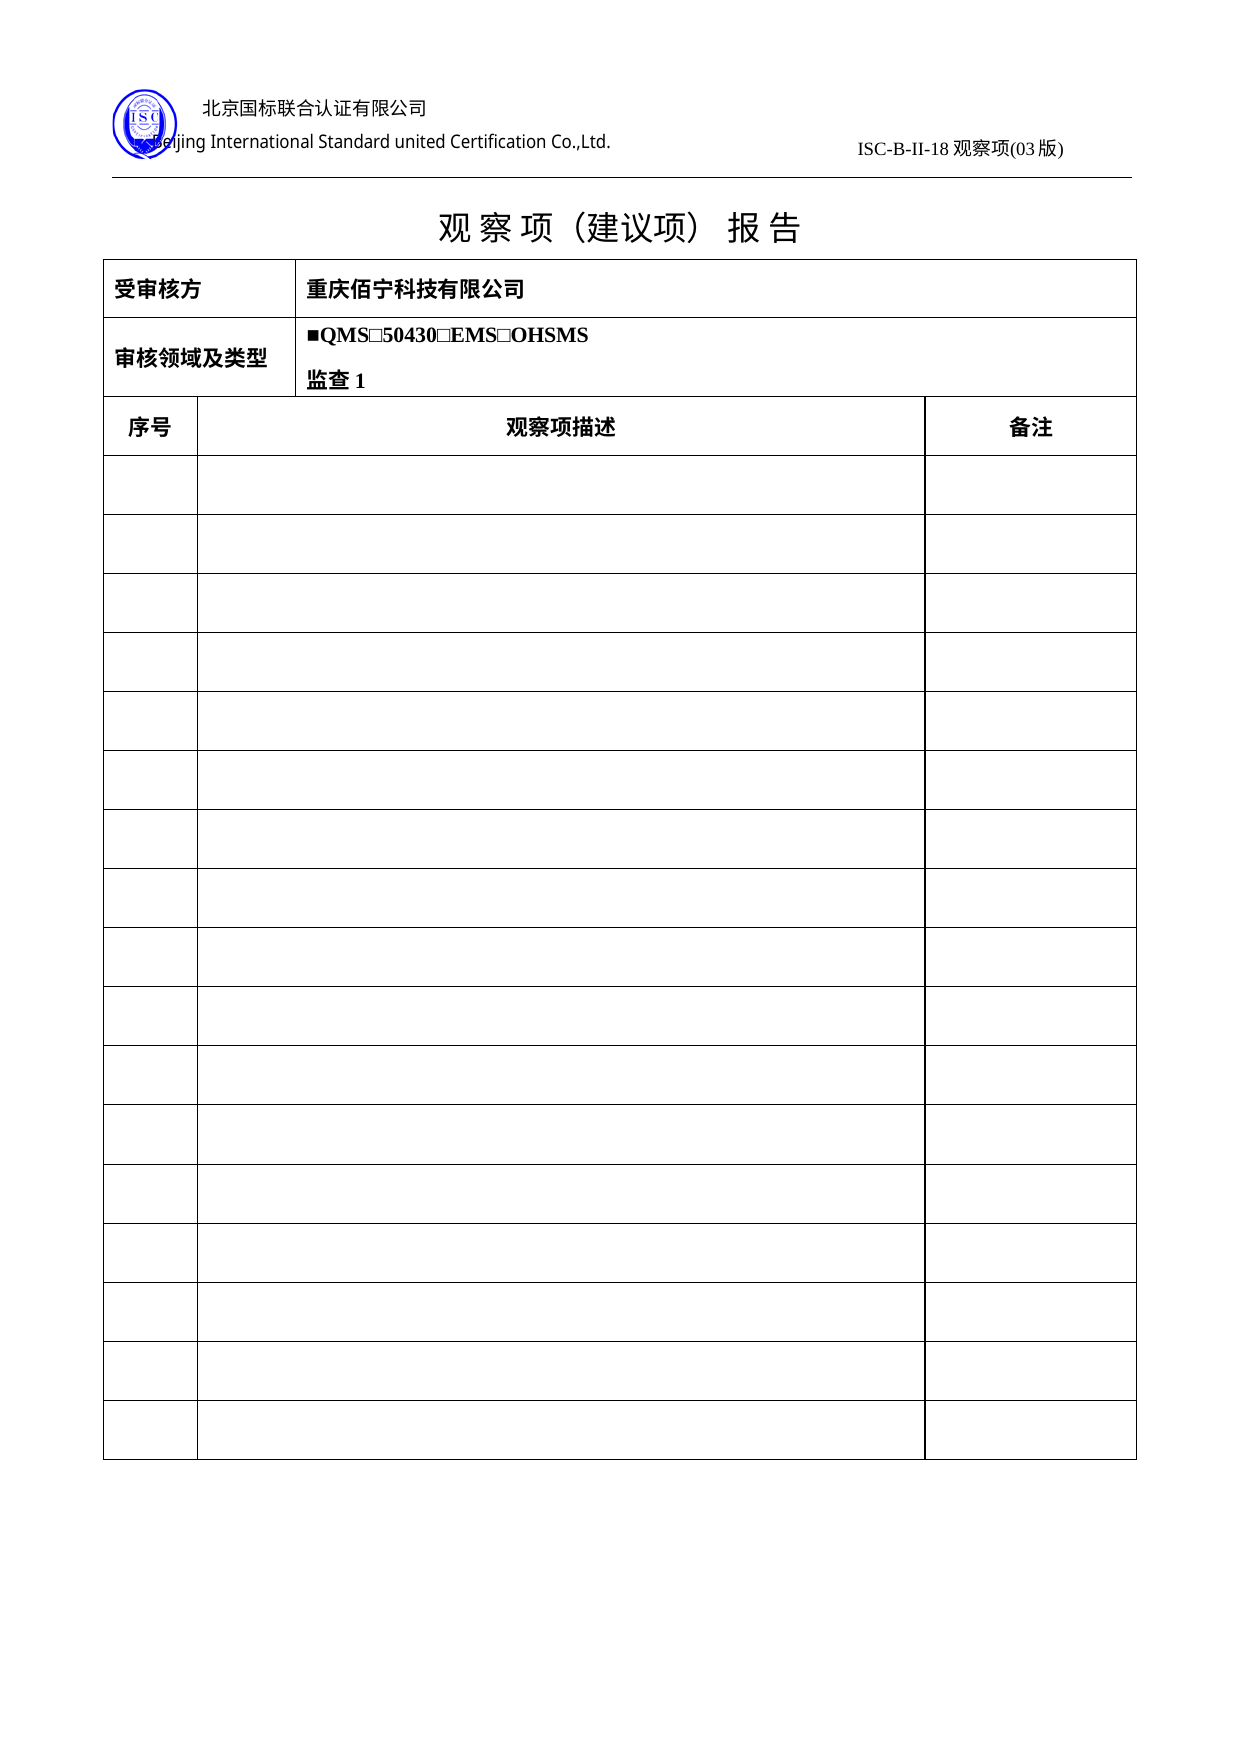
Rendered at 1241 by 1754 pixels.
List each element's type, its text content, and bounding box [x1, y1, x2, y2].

table_cell [926, 515, 1136, 573]
table_cell [104, 633, 197, 691]
table_cell [198, 869, 924, 927]
table_cell [104, 1401, 197, 1459]
table_cell [198, 515, 924, 573]
table_cell [926, 928, 1136, 986]
table_cell [198, 456, 924, 514]
table_cell [926, 1165, 1136, 1222]
table_cell 序号 [104, 397, 197, 455]
table_cell [926, 1342, 1136, 1400]
picture [112, 89, 180, 158]
table_cell [926, 1046, 1136, 1104]
table_cell [104, 456, 197, 514]
table_cell [198, 1342, 924, 1400]
table_cell [104, 1224, 197, 1282]
table_cell [926, 810, 1136, 868]
table_cell 审核领域及类型 [104, 318, 295, 396]
table_cell [104, 1046, 197, 1104]
table_cell [198, 1224, 924, 1282]
table_cell [198, 1283, 924, 1341]
table_cell [104, 692, 197, 750]
table_cell [926, 751, 1136, 809]
table_cell [104, 515, 197, 573]
table_cell [104, 810, 197, 868]
table_cell [104, 1165, 197, 1222]
table_cell 备注 [926, 397, 1136, 455]
table_cell [198, 1165, 924, 1222]
table_cell [198, 1401, 924, 1459]
table_header 受审核方 [104, 260, 295, 317]
table_cell 观察项描述 [198, 397, 924, 455]
table_cell [198, 810, 924, 868]
table_cell [926, 1401, 1136, 1459]
table_cell [926, 1224, 1136, 1282]
table_cell [926, 633, 1136, 691]
text 观 察 项（建议项） 报 告 [112, 193, 1128, 258]
table_cell [104, 1283, 197, 1341]
table_cell [926, 692, 1136, 750]
table_cell [198, 1105, 924, 1163]
table_cell [104, 574, 197, 632]
table_cell [104, 987, 197, 1045]
table_cell [104, 1342, 197, 1400]
table_cell ■QMS□50430□EMS□OHSMS 监查1 [296, 318, 1136, 396]
table_cell [198, 574, 924, 632]
table_cell [926, 1283, 1136, 1341]
table_cell [104, 928, 197, 986]
table_header 重庆佰宁科技有限公司 [296, 260, 1136, 317]
table_cell [198, 633, 924, 691]
table_cell [198, 987, 924, 1045]
table_cell [104, 751, 197, 809]
table_cell [926, 869, 1136, 927]
table_cell [926, 987, 1136, 1045]
table_cell [198, 692, 924, 750]
table_cell [198, 751, 924, 809]
table_cell [198, 928, 924, 986]
table_cell [104, 869, 197, 927]
table_cell [198, 1046, 924, 1104]
table_cell [926, 574, 1136, 632]
table_cell [926, 456, 1136, 514]
table_cell [104, 1105, 197, 1163]
table_cell [926, 1105, 1136, 1163]
